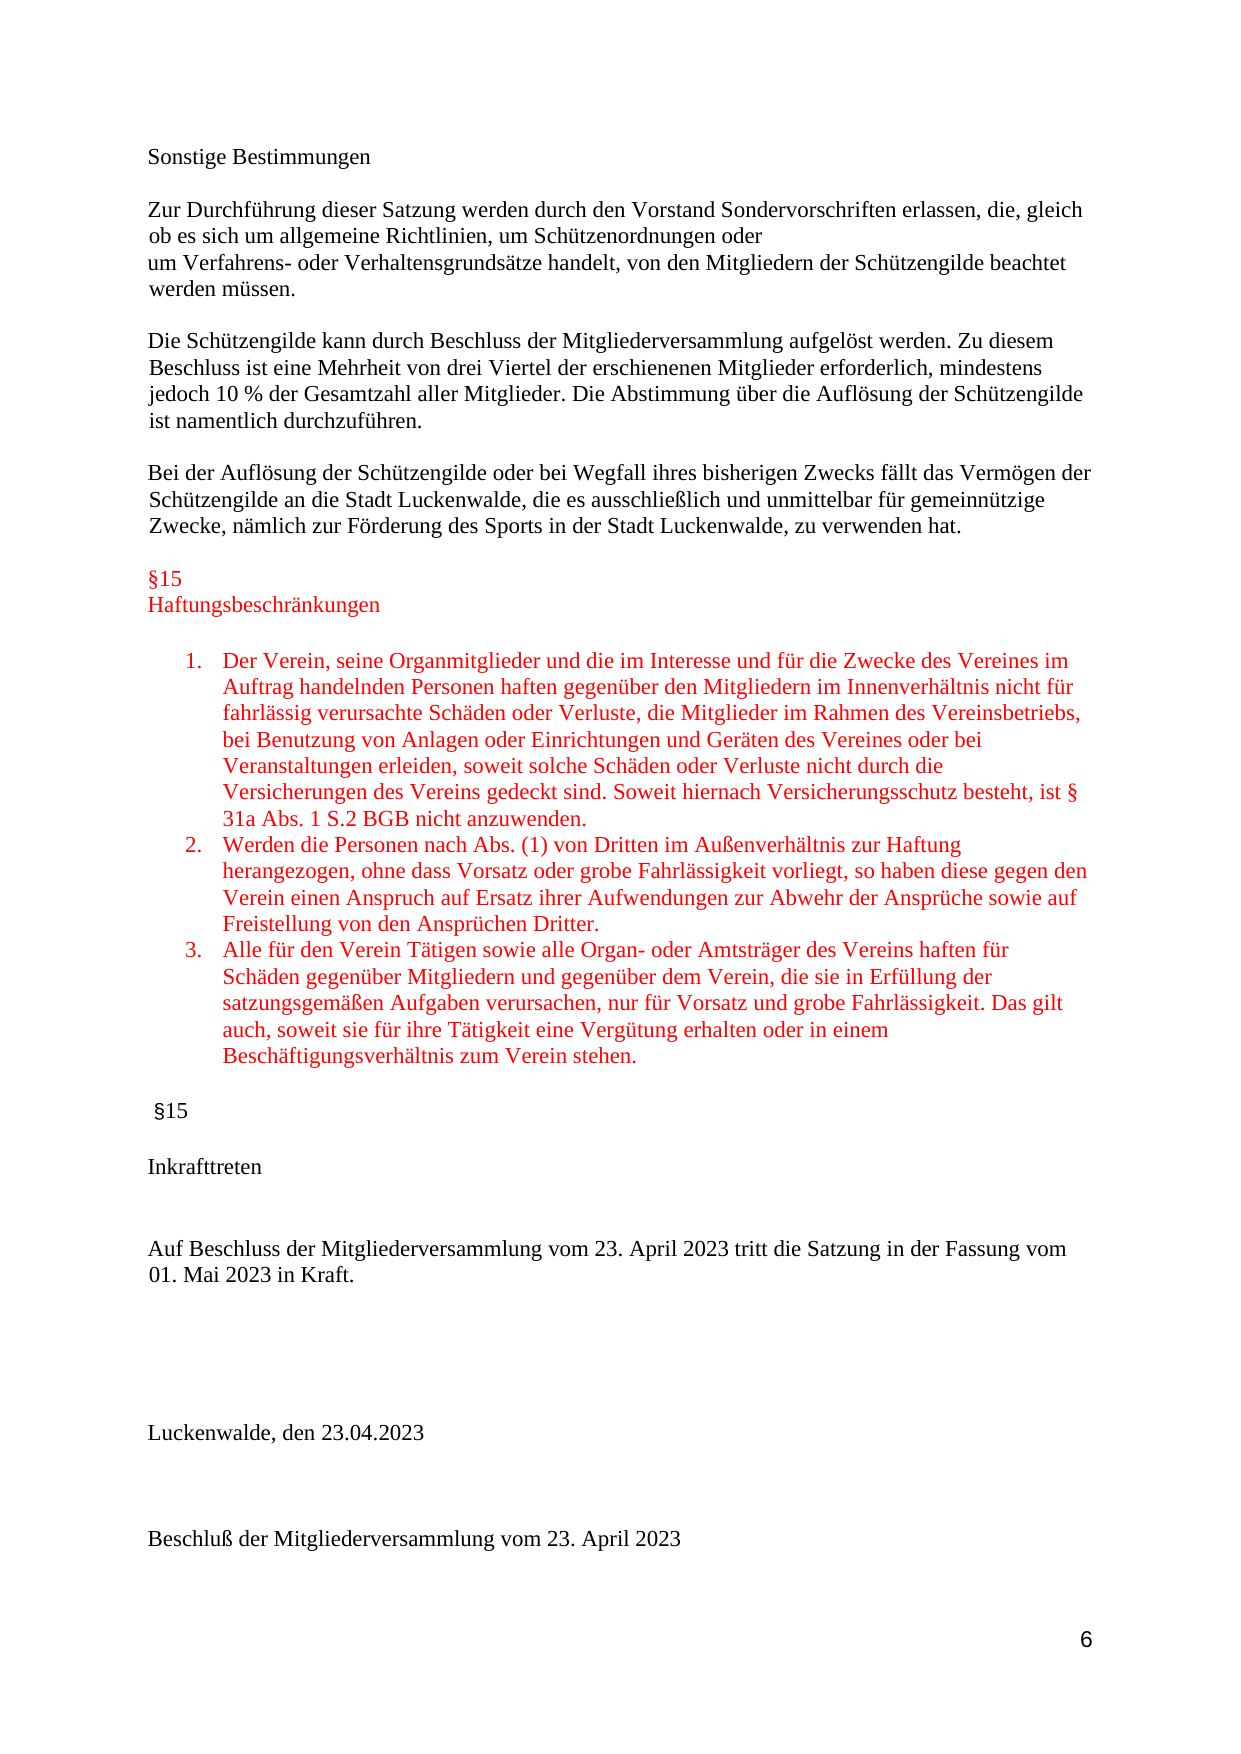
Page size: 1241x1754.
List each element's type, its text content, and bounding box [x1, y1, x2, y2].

text Die Schützengilde kann durch Beschluss der Mitgliederversammlung aufgelöst werden. Zu diesem Beschluss ist eine Mehrheit von drei Viertel der erschienenen Mitglieder erforderlich, mindestens jedoch 10 % der Gesamtzahl aller Mitglieder. Die Abstimmung über die Auflösung der Schützengilde ist namentlich durchzuführen. [147, 328, 1093, 433]
text Zur Durchführung dieser Satzung werden durch den Vorstand Sondervorschriften erlassen, die, gleich ob es sich um allgemeine Richtlinien, um Schützenordnungen oder [147, 196, 1093, 248]
text Auf Beschluss der Mitgliederversammlung vom 23. April 2023 tritt die Satzung in der Fassung vom 01. Mai 2023 in Kraft. [147, 1235, 1093, 1288]
text Beschluß der Mitgliederversammlung vom 23. April 2023 [147, 1525, 1093, 1551]
text Inkrafttreten [147, 1153, 1093, 1179]
text §15 [147, 1097, 1093, 1124]
list Der Verein, seine Organmitglieder und die im Interesse und für die Zwecke des Vereines im Auftrag handelnden Personen haften gegenüber den Mitgliedern im Innenverhältnis nicht für fahrlässig verursachte Schäden oder Verluste, die Mitglieder im Rahmen des Vereinsbetriebs, bei Benutzung von Anlagen oder Einrichtungen und Geräten des Vereines oder bei Veranstaltungen erleiden, soweit solche Schäden oder Verluste nicht durch die Versicherungen des Vereins gedeckt sind. Soweit hiernach Versicherungsschutz besteht, ist § 31a Abs. 1 S.2 BGB nicht anzuwenden. [185, 647, 1093, 831]
list Alle für den Verein Tätigen sowie alle Organ- oder Amtsträger des Vereins haften für Schäden gegenüber Mitgliedern und gegenüber dem Verein, die sie in Erfüllung der satzungsgemäßen Aufgaben verursachen, nur für Vorsatz und grobe Fahrlässigkeit. Das gilt auch, soweit sie für ihre Tätigkeit eine Vergütung erhalten oder in einem Beschäftigungsverhältnis zum Verein stehen. [185, 937, 1093, 1068]
text §15 [147, 565, 1093, 591]
text Luckenwalde, den 23.04.2023 [147, 1419, 1093, 1446]
text um Verfahrens- oder Verhaltensgrundsätze handelt, von den Mitgliedern der Schützengilde beachtet werden müssen. [147, 248, 1093, 301]
text Haftungsbeschränkungen [147, 591, 1093, 617]
text Bei der Auflösung der Schützengilde oder bei Wegfall ihres bisherigen Zwecks fällt das Vermögen der Schützengilde an die Stadt Luckenwalde, die es ausschließlich und unmittelbar für gemeinnützige Zwecke, nämlich zur Förderung des Sports in der Stadt Luckenwalde, zu verwenden hat. [147, 459, 1093, 538]
text Sonstige Bestimmungen [147, 143, 1093, 169]
list Werden die Personen nach Abs. (1) von Dritten im Außenverhältnis zur Haftung herangezogen, ohne dass Vorsatz oder grobe Fahrlässigkeit vorliegt, so haben diese gegen den Verein einen Anspruch auf Ersatz ihrer Aufwendungen zur Abwehr der Ansprüche sowie auf Freistellung von den Ansprüchen Dritter. [185, 831, 1093, 937]
